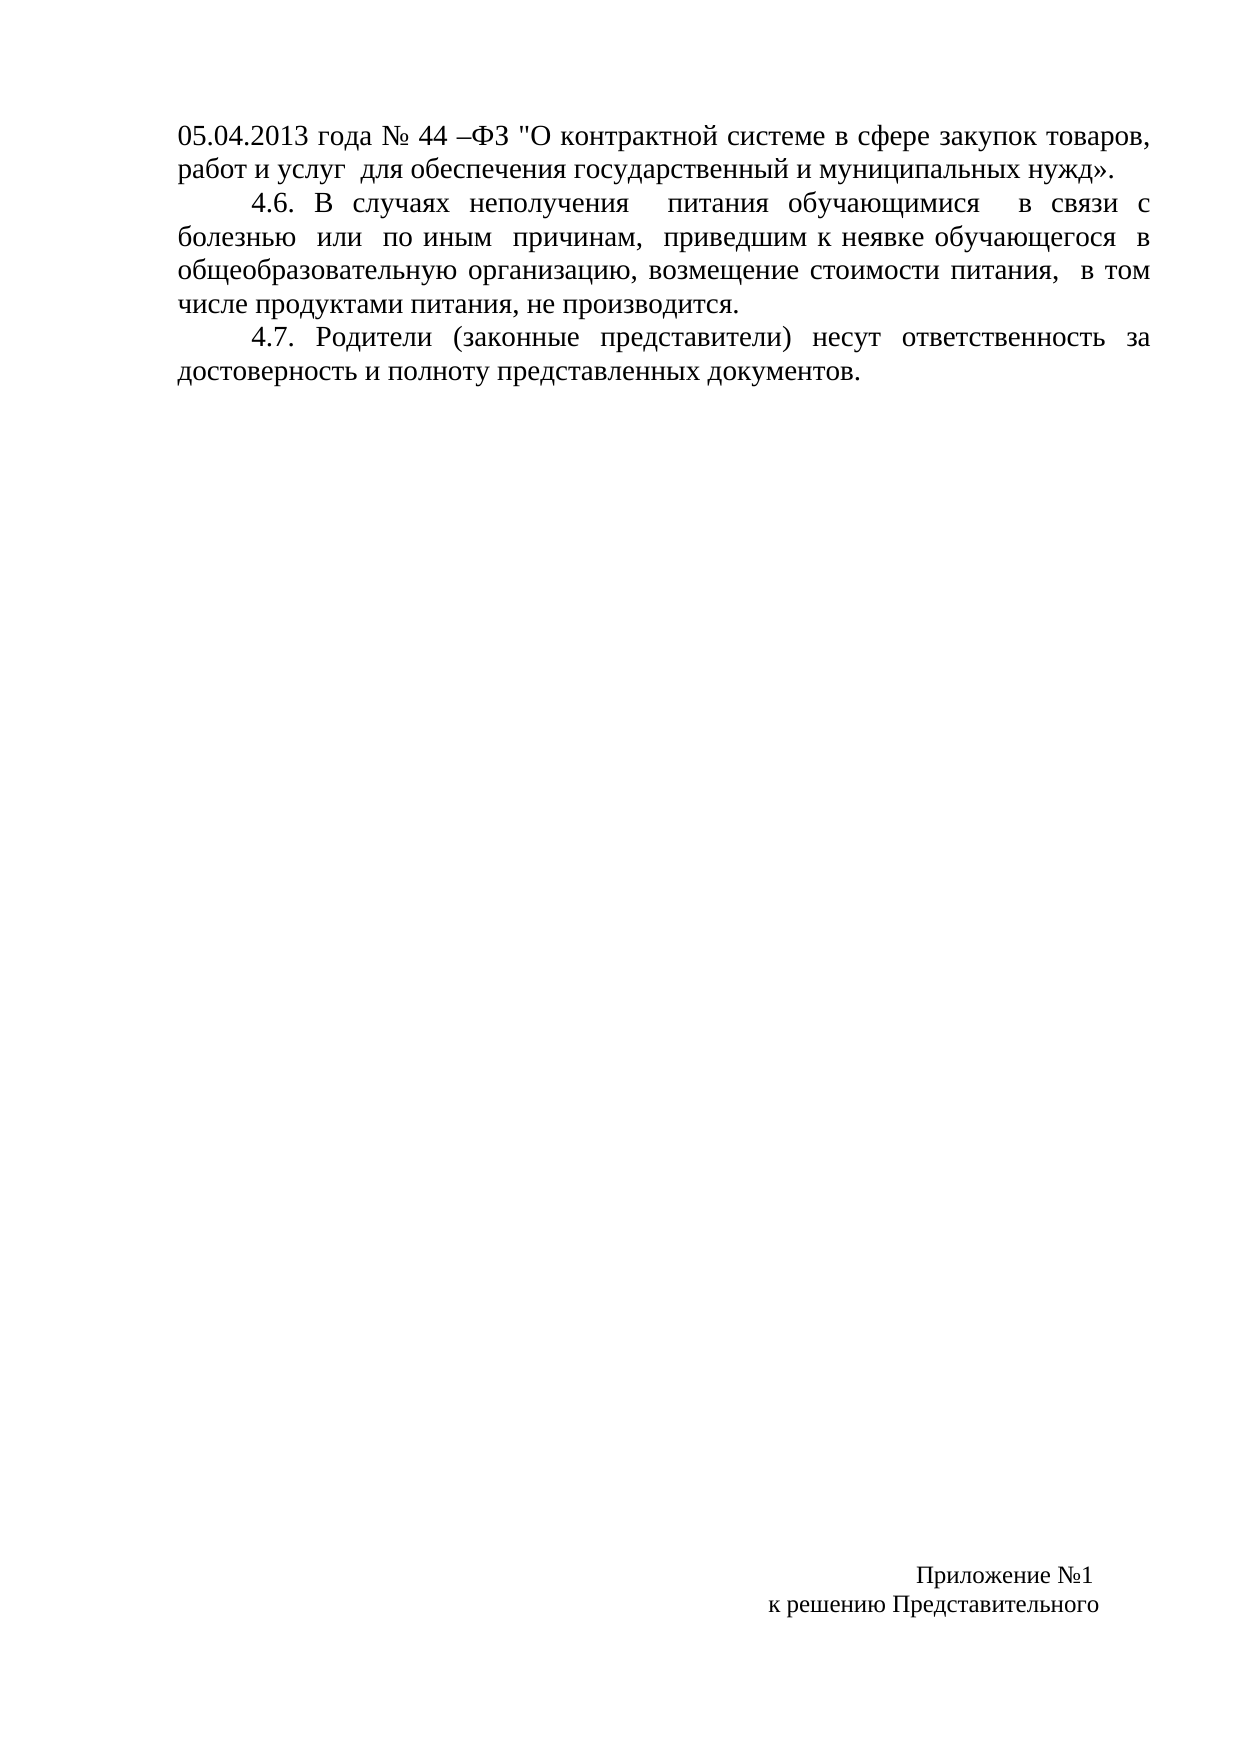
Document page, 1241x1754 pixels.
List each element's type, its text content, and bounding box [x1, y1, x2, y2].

text к решению Представительного [768, 1589, 1152, 1618]
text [177, 118, 1152, 185]
text Приложение №1 [916, 1560, 1152, 1589]
text 4.7. Родители (законные представители) несут ответственность за достоверность и полноту представленных документов. [177, 319, 1152, 386]
text 4.6. В случаях неполучения питания обучающимися в связи с болезнью или по иным причинам, приведшим к неявке обучающегося в общеобразовательную организацию, возмещение стоимости питания, в том числе продуктами питания, не производится. [177, 185, 1152, 319]
